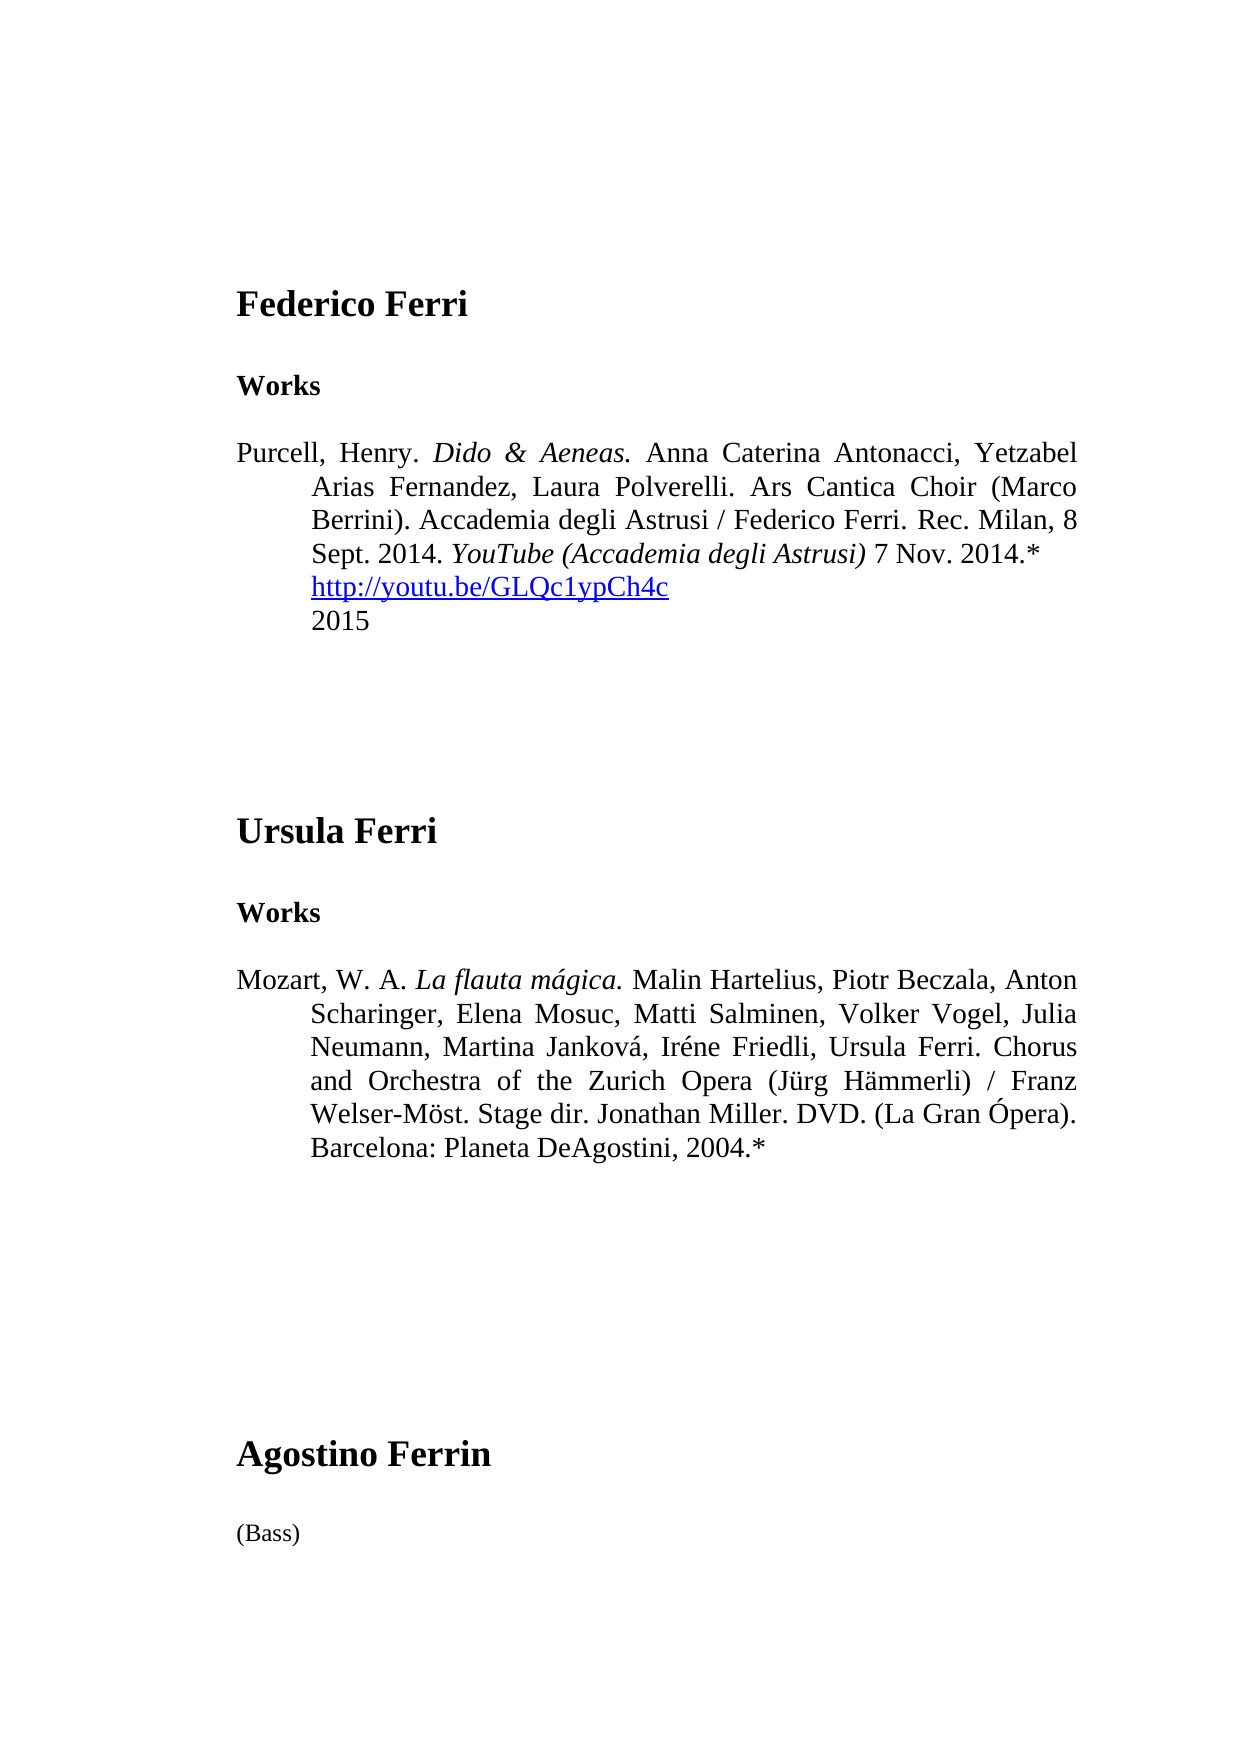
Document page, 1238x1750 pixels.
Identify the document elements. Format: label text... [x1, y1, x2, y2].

text Works [236, 368, 1078, 402]
subtitle Ursula Ferri [236, 809, 1078, 852]
text 2015 [236, 603, 1078, 636]
subtitle Works [236, 895, 1078, 929]
text (Bass) [236, 1518, 1078, 1547]
text http://youtu.be/GLQc1ypCh4c [236, 569, 1078, 603]
text Purcell, Henry. Dido & Aeneas. Anna Caterina Antonacci, Yetzabel Arias Fernandez, Laura Polverelli. Ars Cantica Choir (Marco Berrini). Accademia degli Astrusi / Federico Ferri. Rec. Milan, 8 Sept. 2014. YouTube (Accademia degli Astrusi) 7 Nov. 2014.* [236, 435, 1078, 569]
text Agostino Ferrin [236, 1432, 1078, 1475]
subtitle Federico Ferri [236, 282, 1078, 325]
text Mozart, W. A. La flauta mágica. Malin Hartelius, Piotr Beczala, Anton Scharinger, Elena Mosuc, Matti Salminen, Volker Vogel, Julia Neumann, Martina Janková, Iréne Friedli, Ursula Ferri. Chorus and Orchestra of the Zurich Opera (Jürg Hämmerli) / Franz Welser-Möst. Stage dir. Jonathan Miller. DVD. (La Gran Ópera). Barcelona: Planeta DeAgostini, 2004.* [236, 962, 1078, 1163]
